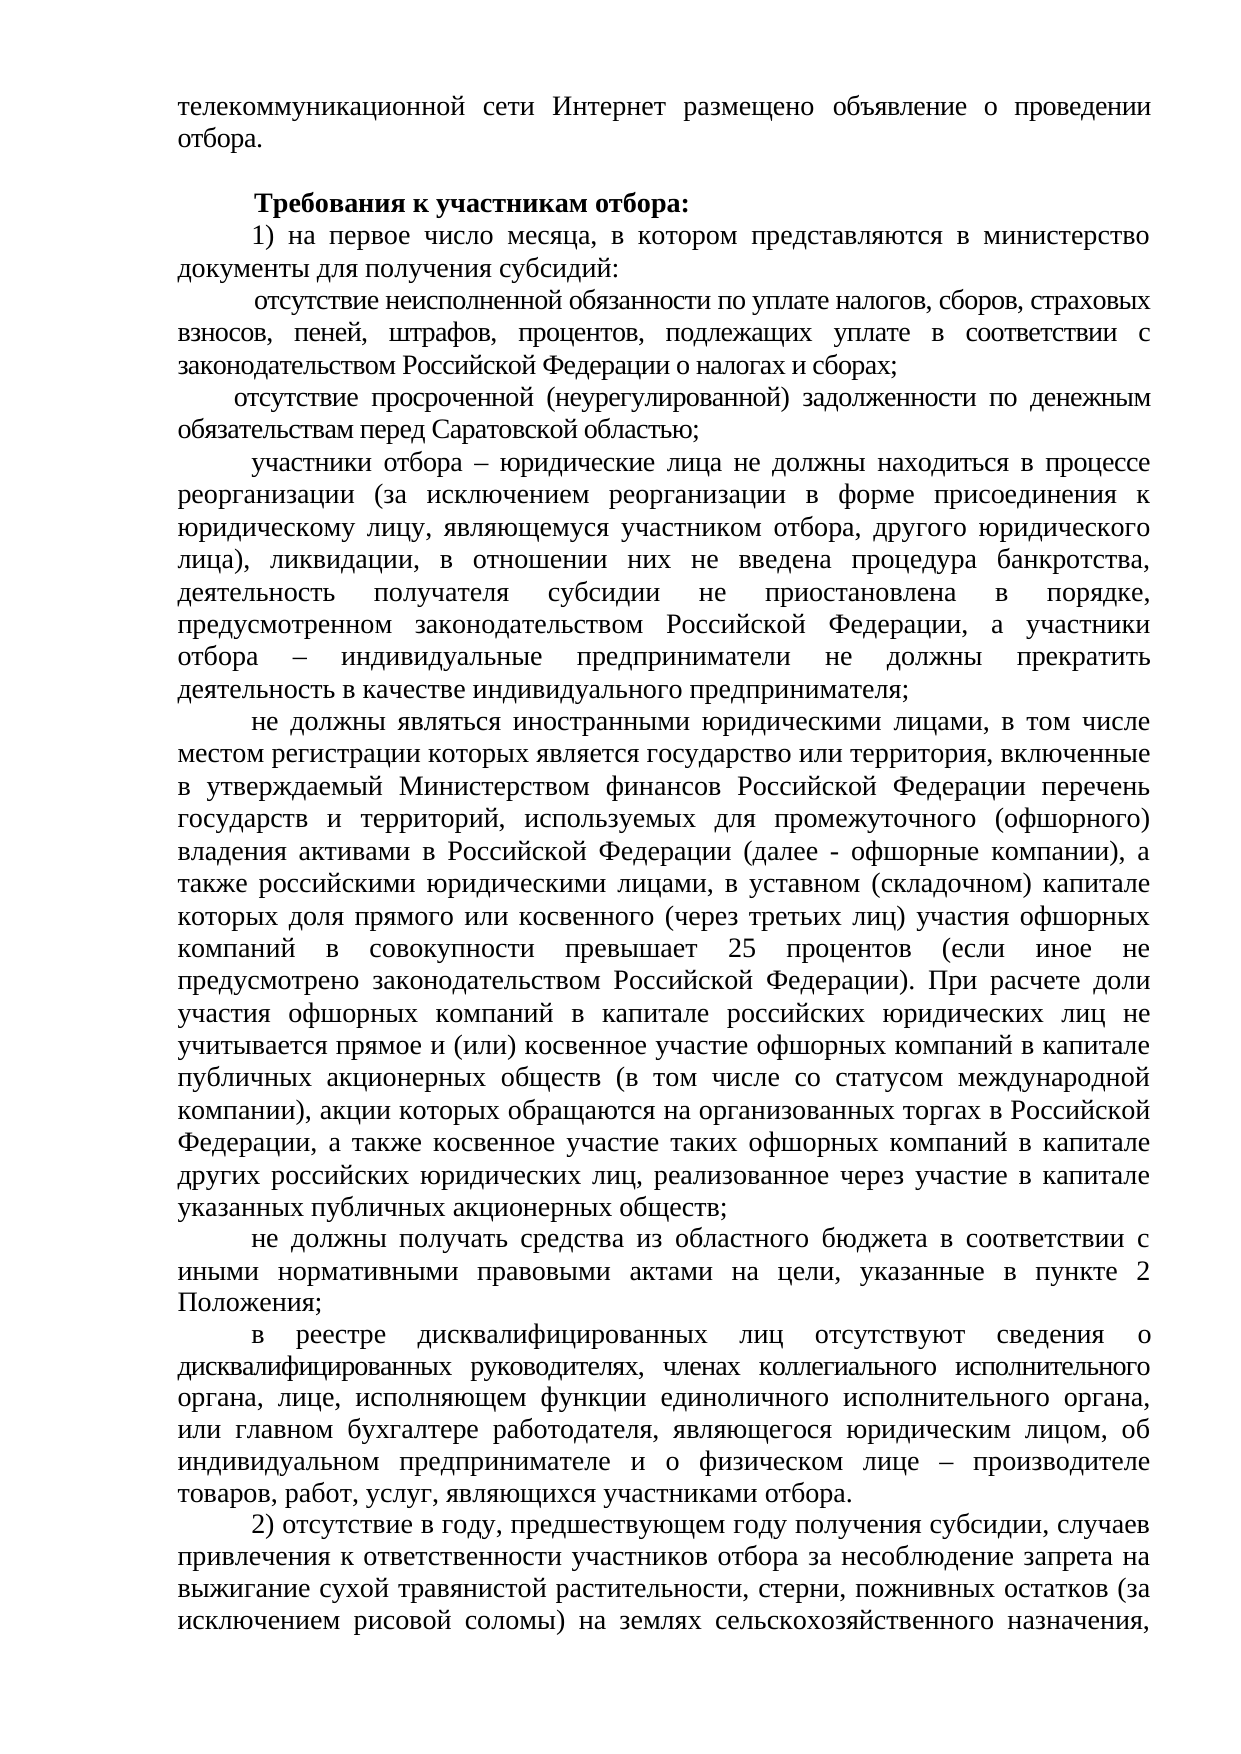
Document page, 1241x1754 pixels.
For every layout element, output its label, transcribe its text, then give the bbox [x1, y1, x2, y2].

text не должны являться иностранными юридическими лицами, в том числе местом регистрации которых является государство или территория, включенные в утверждаемый Министерством финансов Российской Федерации перечень государств и территорий, используемых для промежуточного (офшорного) владения активами в Российской Федерации (далее - офшорные компании), а также российскими юридическими лицами, в уставном (складочном) капитале которых доля прямого или косвенного (через третьих лиц) участия офшорных компаний в совокупности превышает 25 процентов (если иное не предусмотрено законодательством Российской Федерации). При расчете доли участия офшорных компаний в капитале российских юридических лиц не учитывается прямое и (или) косвенное участие офшорных компаний в капитале публичных акционерных обществ (в том числе со статусом международной компании), акции которых обращаются на организованных торгах в Российской Федерации, а также косвенное участие таких офшорных компаний в капитале других российских юридических лиц, реализованное через участие в капитале указанных публичных акционерных обществ; [177, 704, 1152, 1222]
text не должны получать средства из областного бюджета в соответствии с иными нормативными правовыми актами на цели, указанные в пункте 2 Положения; [177, 1222, 1152, 1318]
text Требования к участникам отбора: [177, 186, 1152, 218]
text отсутствие просроченной (неурегулированной) задолженности по денежным обязательствам перед Саратовской областью; [177, 380, 1152, 445]
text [177, 89, 1152, 153]
text в реестре дисквалифицированных лиц отсутствуют сведения о дисквалифицированных руководителях, членах коллегиального исполнительного органа, лице, исполняющем функции единоличного исполнительного органа, или главном бухгалтере работодателя, являющегося юридическим лицом, об индивидуальном предпринимателе и о физическом лице – производителе товаров, работ, услуг, являющихся участниками отбора. [177, 1318, 1152, 1508]
text 1) на первое число месяца, в котором представляются в министерство документы для получения субсидий: [177, 218, 1152, 283]
text участники отбора – юридические лица не должны находиться в процессе реорганизации (за исключением реорганизации в форме присоединения к юридическому лицу, являющемуся участником отбора, другого юридического лица), ликвидации, в отношении них не введена процедура банкротства, деятельность получателя субсидии не приостановлена в порядке, предусмотренном законодательством Российской Федерации, а участники отбора – индивидуальные предприниматели не должны прекратить деятельность в качестве индивидуального предпринимателя; [177, 445, 1152, 704]
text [177, 1508, 1152, 1635]
text отсутствие неисполненной обязанности по уплате налогов, сборов, страховых взносов, пеней, штрафов, процентов, подлежащих уплате в соответствии с законодательством Российской Федерации о налогах и сборах; [177, 283, 1152, 380]
